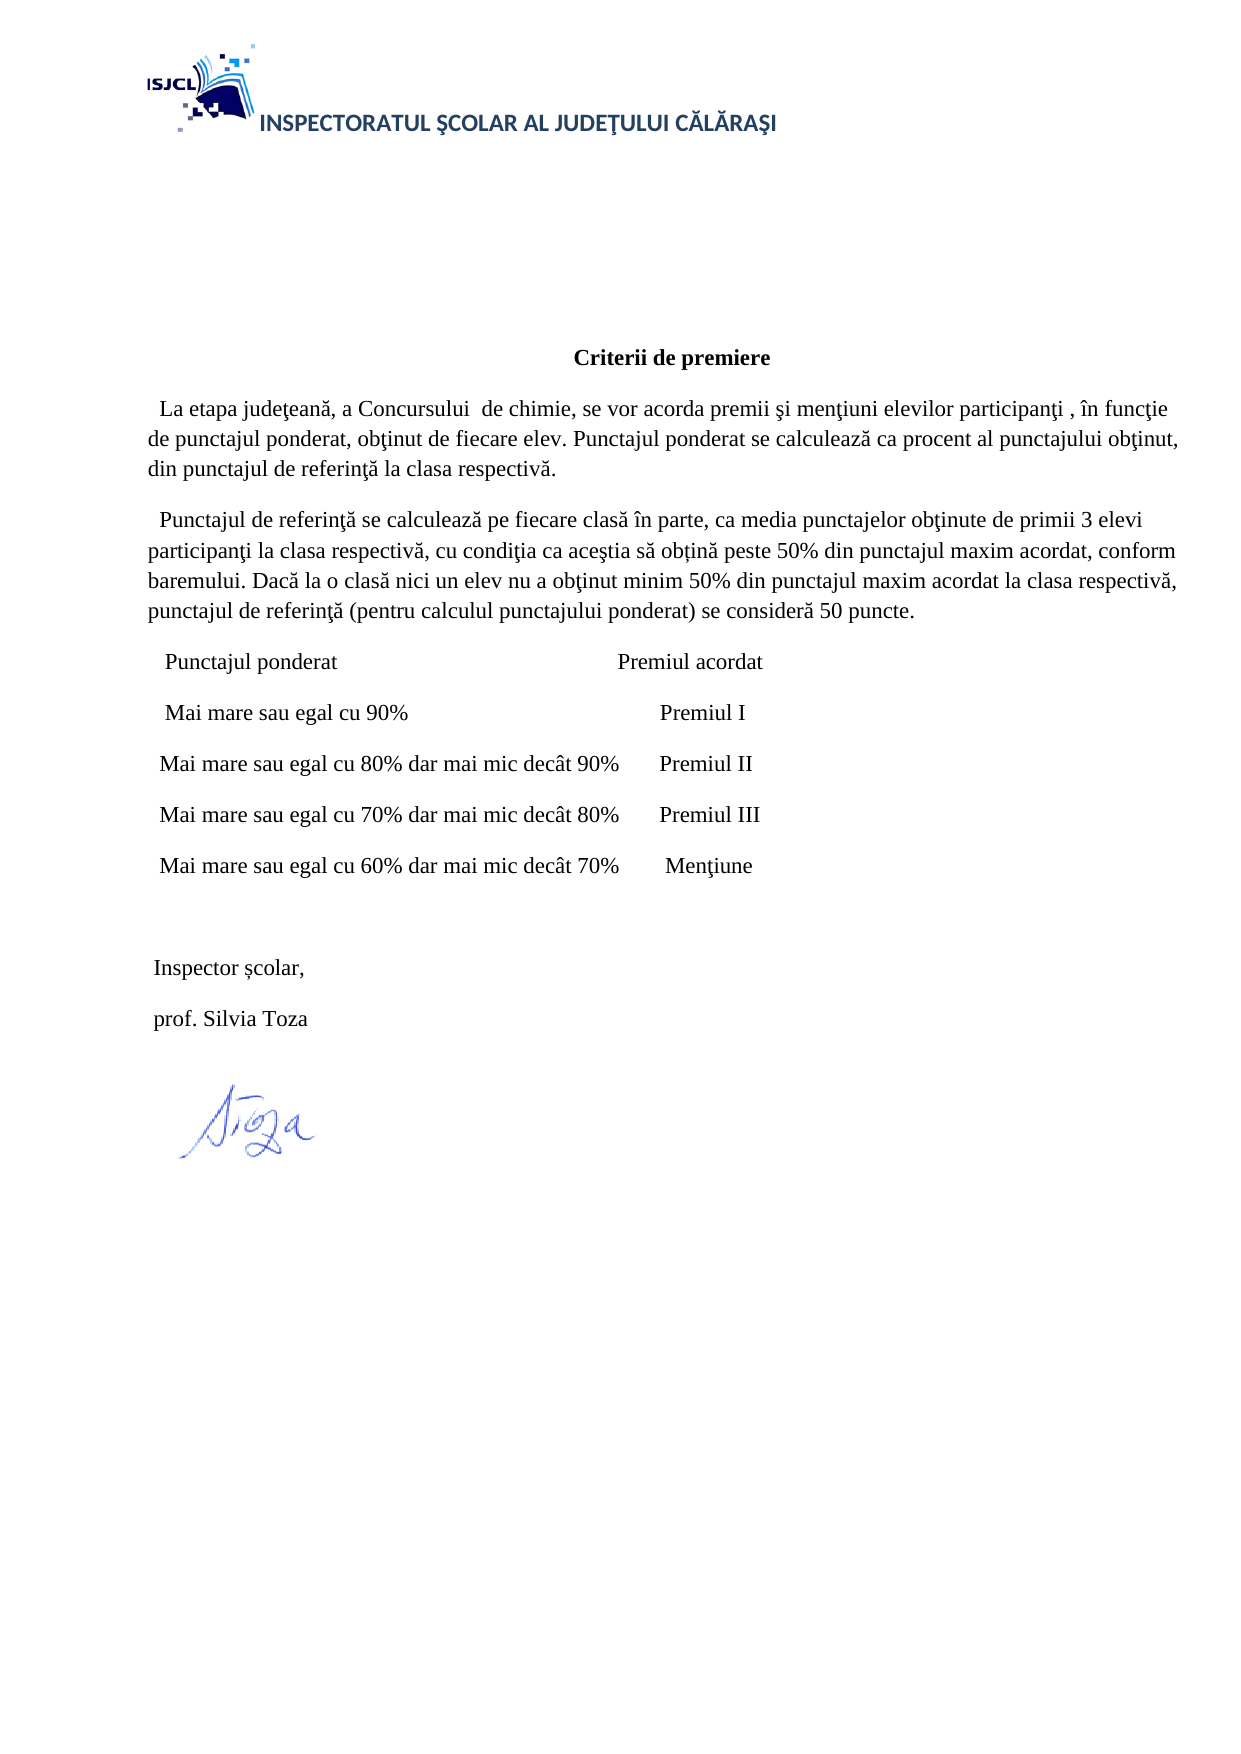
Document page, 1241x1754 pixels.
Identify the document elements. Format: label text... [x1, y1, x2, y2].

picture [147, 44, 256, 132]
text prof. Silvia Toza [148, 1005, 1196, 1032]
text Mai mare sau egal cu 80% dar mai mic decât 90% Premiul II [148, 750, 1196, 777]
text Inspector școlar, [148, 954, 1196, 981]
text Criterii de premiere [148, 344, 1196, 370]
text Mai mare sau egal cu 60% dar mai mic decât 70% Menţiune [148, 852, 1196, 879]
text Punctajul ponderat Premiul acordat [148, 648, 1196, 674]
text Punctajul de referinţă se calculează pe fiecare clasă în parte, ca media punctajelor obţinute de primii 3 elevi participanţi la clasa respectivă, cu condiţia ca aceştia să obțină peste 50% din punctajul maxim acordat, conform baremului. Dacă la o clasă nici un elev nu a obţinut minim 50% din punctajul maxim acordat la clasa respectivă, punctajul de referinţă (pentru calculul punctajului ponderat) se consideră 50 puncte. [148, 506, 1196, 623]
text Mai mare sau egal cu 90% Premiul I [148, 699, 1196, 726]
text La etapa judeţeană, a Concursului de chimie, se vor acorda premii şi menţiuni elevilor participanţi , în funcţie de punctajul ponderat, obţinut de fiecare elev. Punctajul ponderat se calculează ca procent al punctajului obţinut, din punctajul de referinţă la clasa respectivă. [148, 395, 1196, 482]
text Mai mare sau egal cu 70% dar mai mic decât 80% Premiul III [148, 801, 1196, 828]
